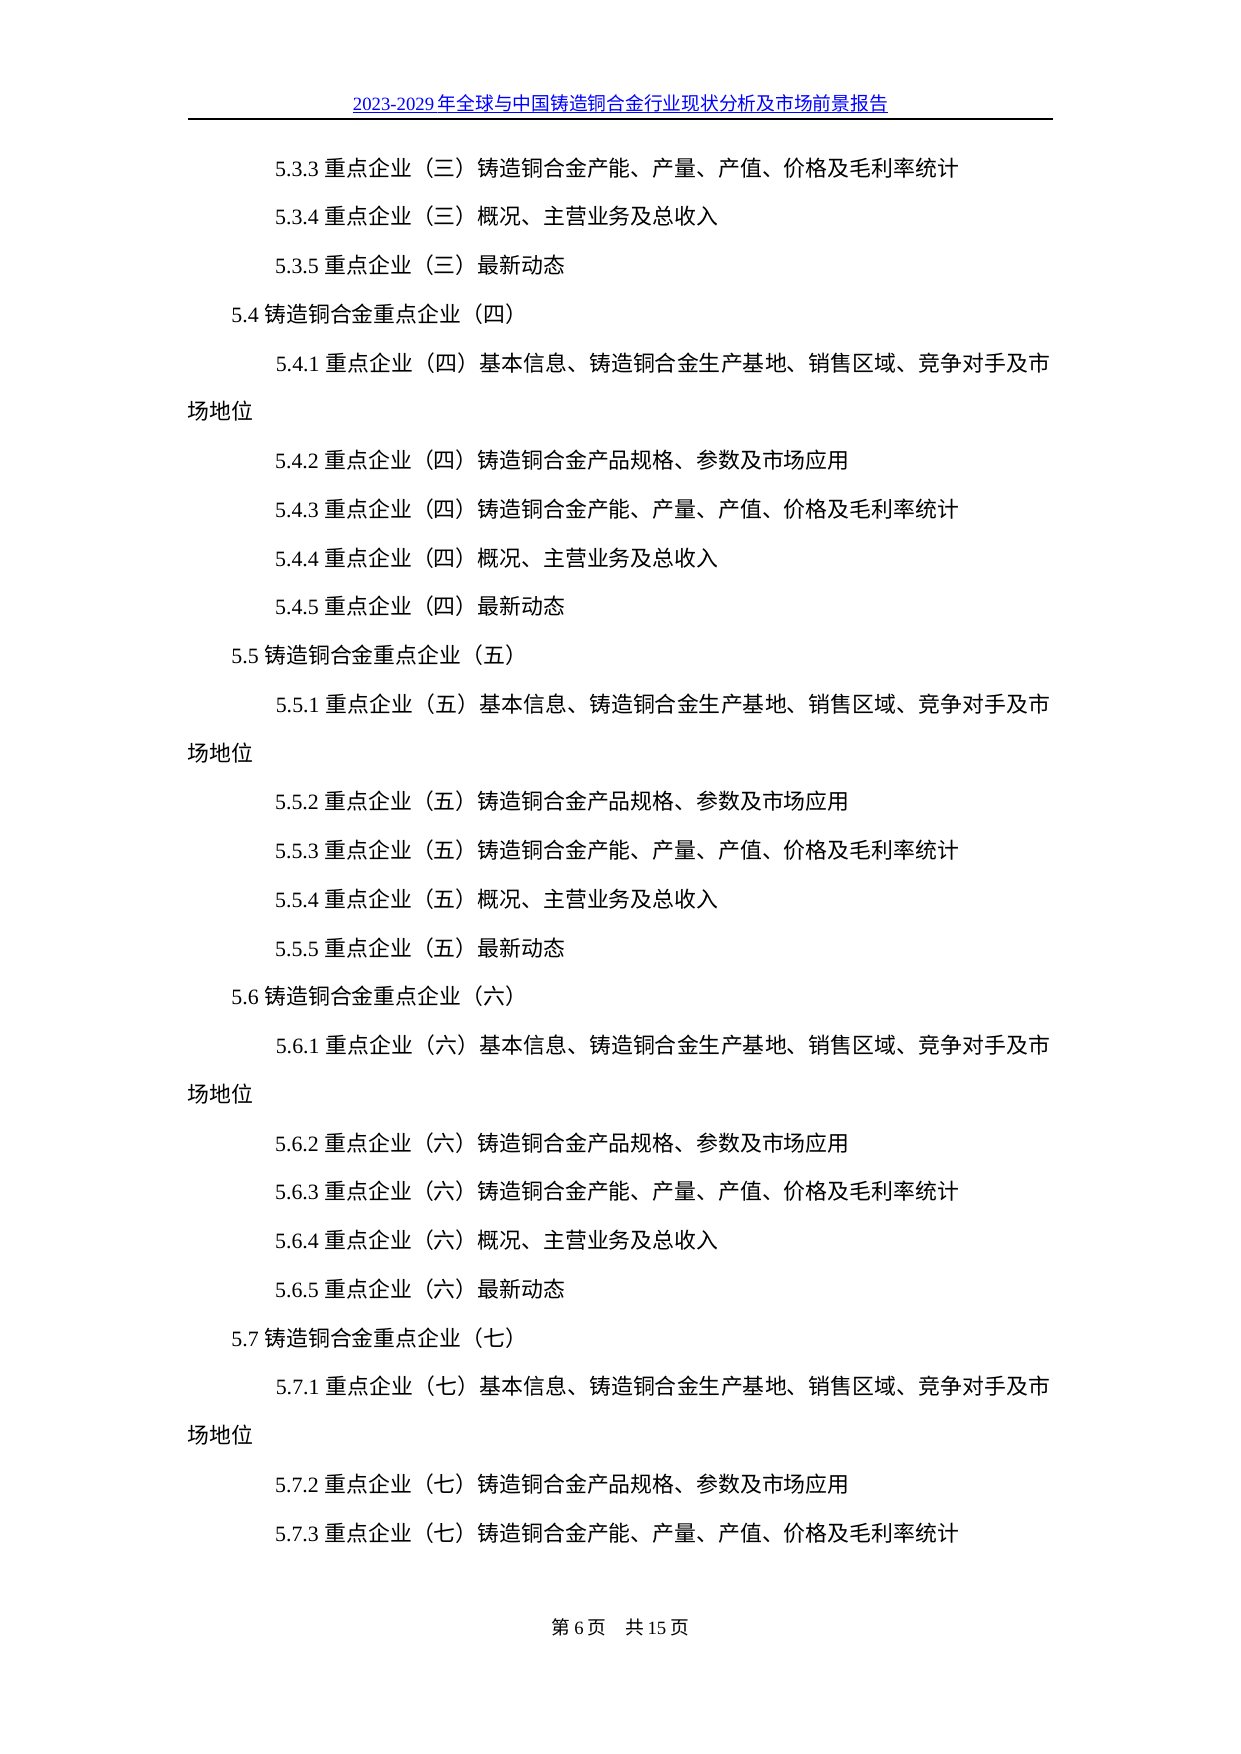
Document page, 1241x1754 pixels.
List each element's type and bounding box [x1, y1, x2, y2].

text [187, 150, 1053, 1548]
